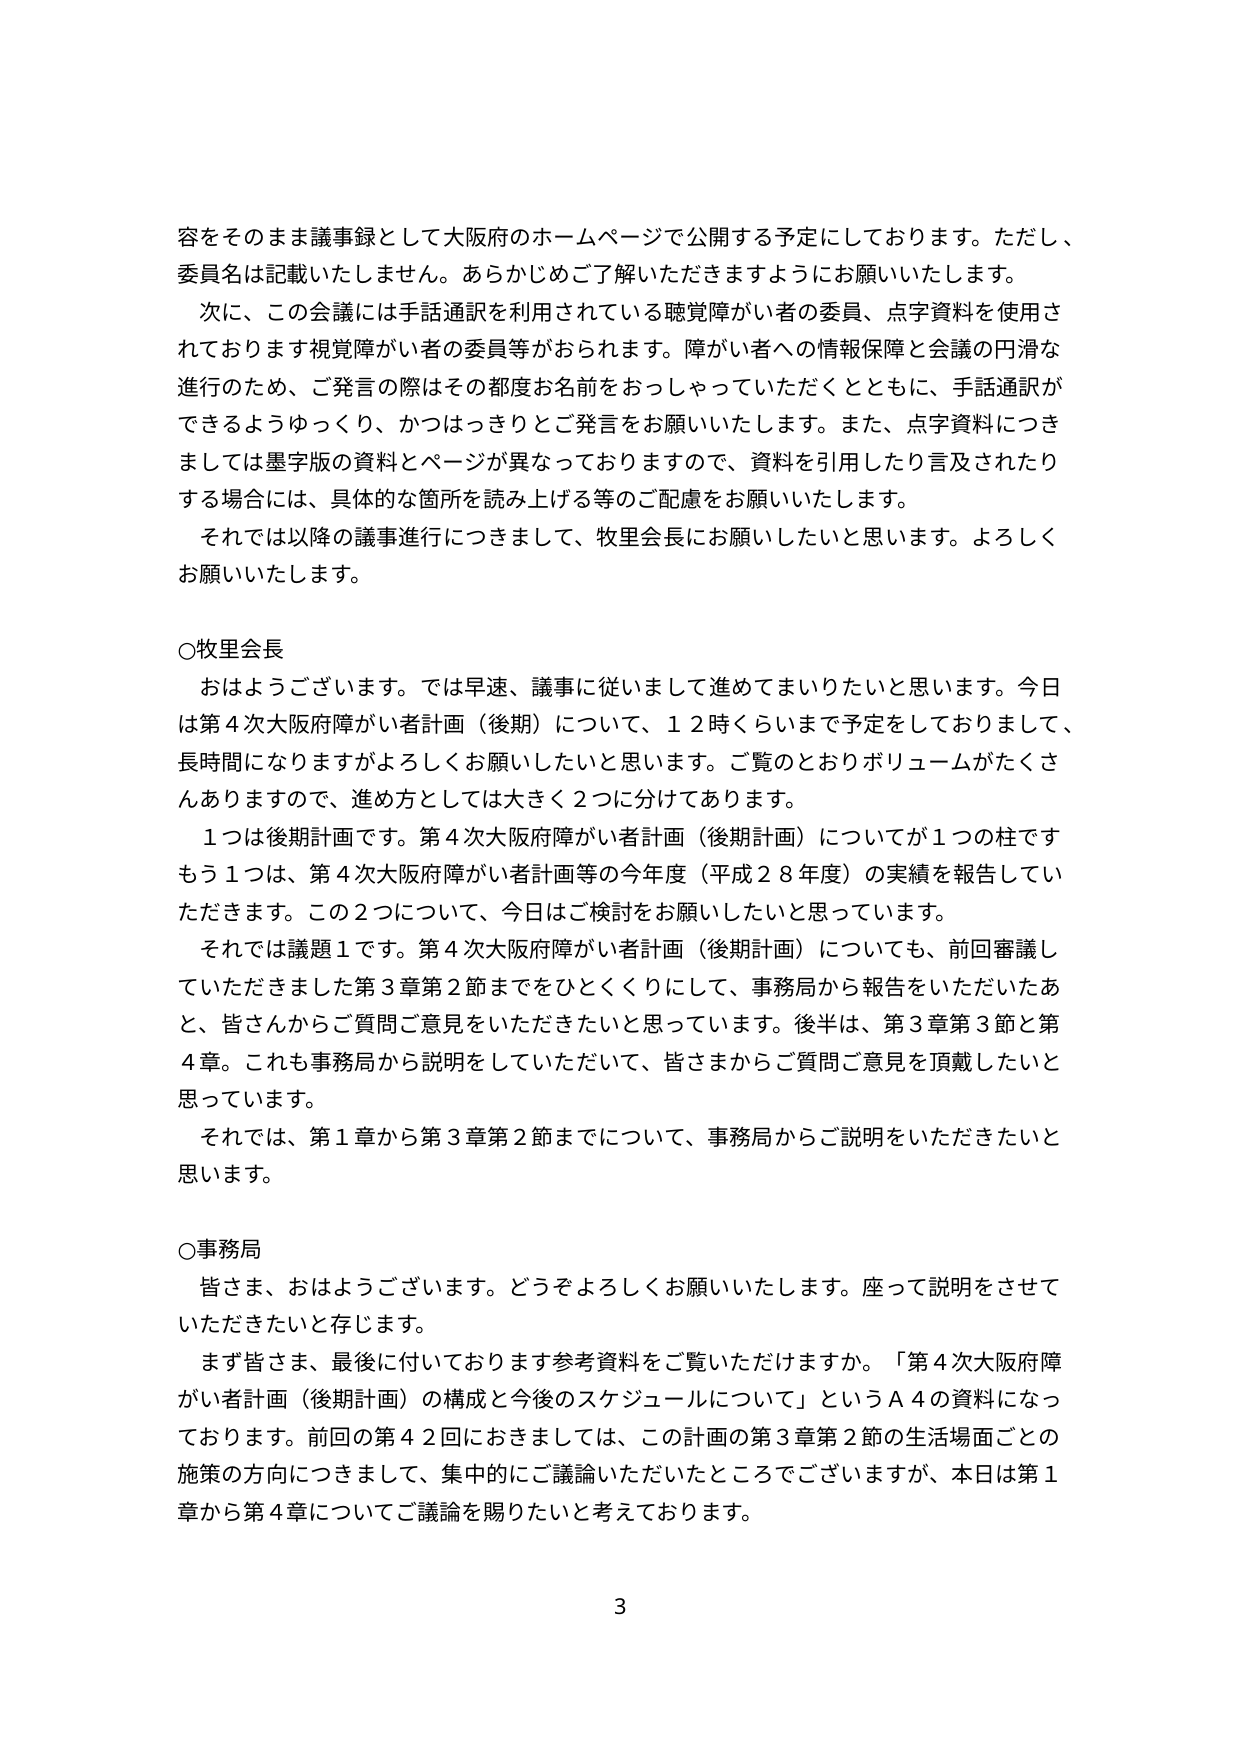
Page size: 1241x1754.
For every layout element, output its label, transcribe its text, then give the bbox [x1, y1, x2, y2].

text ○事務局 [177, 1229, 1063, 1267]
text まず皆さま、最後に付いております参考資料をご覧いただけますか。「第４次大阪府障がい者計画（後期計画）の構成と今後のスケジュールについて」というＡ４の資料になっております。前回の第４２回におきましては、この計画の第３章第２節の生活場面ごとの施策の方向につきまして、集中的にご議論いただいたところでございますが、本日は第１章から第４章についてご議論を賜りたいと考えております。 [177, 1342, 1063, 1529]
text それでは、第１章から第３章第２節までについて、事務局からご説明をいただきたいと思います。 [177, 1117, 1063, 1192]
text 次に、この会議には手話通訳を利用されている聴覚障がい者の委員、点字資料を使用されております視覚障がい者の委員等がおられます。障がい者への情報保障と会議の円滑な進行のため、ご発言の際はその都度お名前をおっしゃっていただくとともに、手話通訳ができるようゆっくり、かつはっきりとご発言をお願いいたします。また、点字資料につきましては墨字版の資料とページが異なっておりますので、資料を引用したり言及されたりする場合には、具体的な箇所を読み上げる等のご配慮をお願いいたします。 [177, 292, 1063, 517]
text それでは議題１です。第４次大阪府障がい者計画（後期計画）についても、前回審議していただきました第３章第２節までをひとくくりにして、事務局から報告をいただいたあと、皆さんからご質問ご意見をいただきたいと思っています。後半は、第３章第３節と第４章。これも事務局から説明をしていただいて、皆さまからご質問ご意見を頂戴したいと思っています。 [177, 929, 1063, 1117]
text それでは以降の議事進行につきまして、牧里会長にお願いしたいと思います。よろしくお願いいたします。 [177, 517, 1063, 592]
text おはようございます。では早速、議事に従いまして進めてまいりたいと思います。今日は第４次大阪府障がい者計画（後期）について、１２時くらいまで予定をしておりまして、長時間になりますがよろしくお願いしたいと思います。ご覧のとおりボリュームがたくさんありますので、進め方としては大きく２つに分けてあります。 [177, 667, 1063, 817]
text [177, 217, 1063, 292]
text １つは後期計画です。第４次大阪府障がい者計画（後期計画）についてが１つの柱です。もう１つは、第４次大阪府障がい者計画等の今年度（平成２８年度）の実績を報告していただきます。この２つについて、今日はご検討をお願いしたいと思っています。 [177, 817, 1063, 929]
text ○牧里会長 [177, 629, 1063, 667]
text 皆さま、おはようございます。どうぞよろしくお願いいたします。座って説明をさせていただきたいと存じます。 [177, 1267, 1063, 1342]
